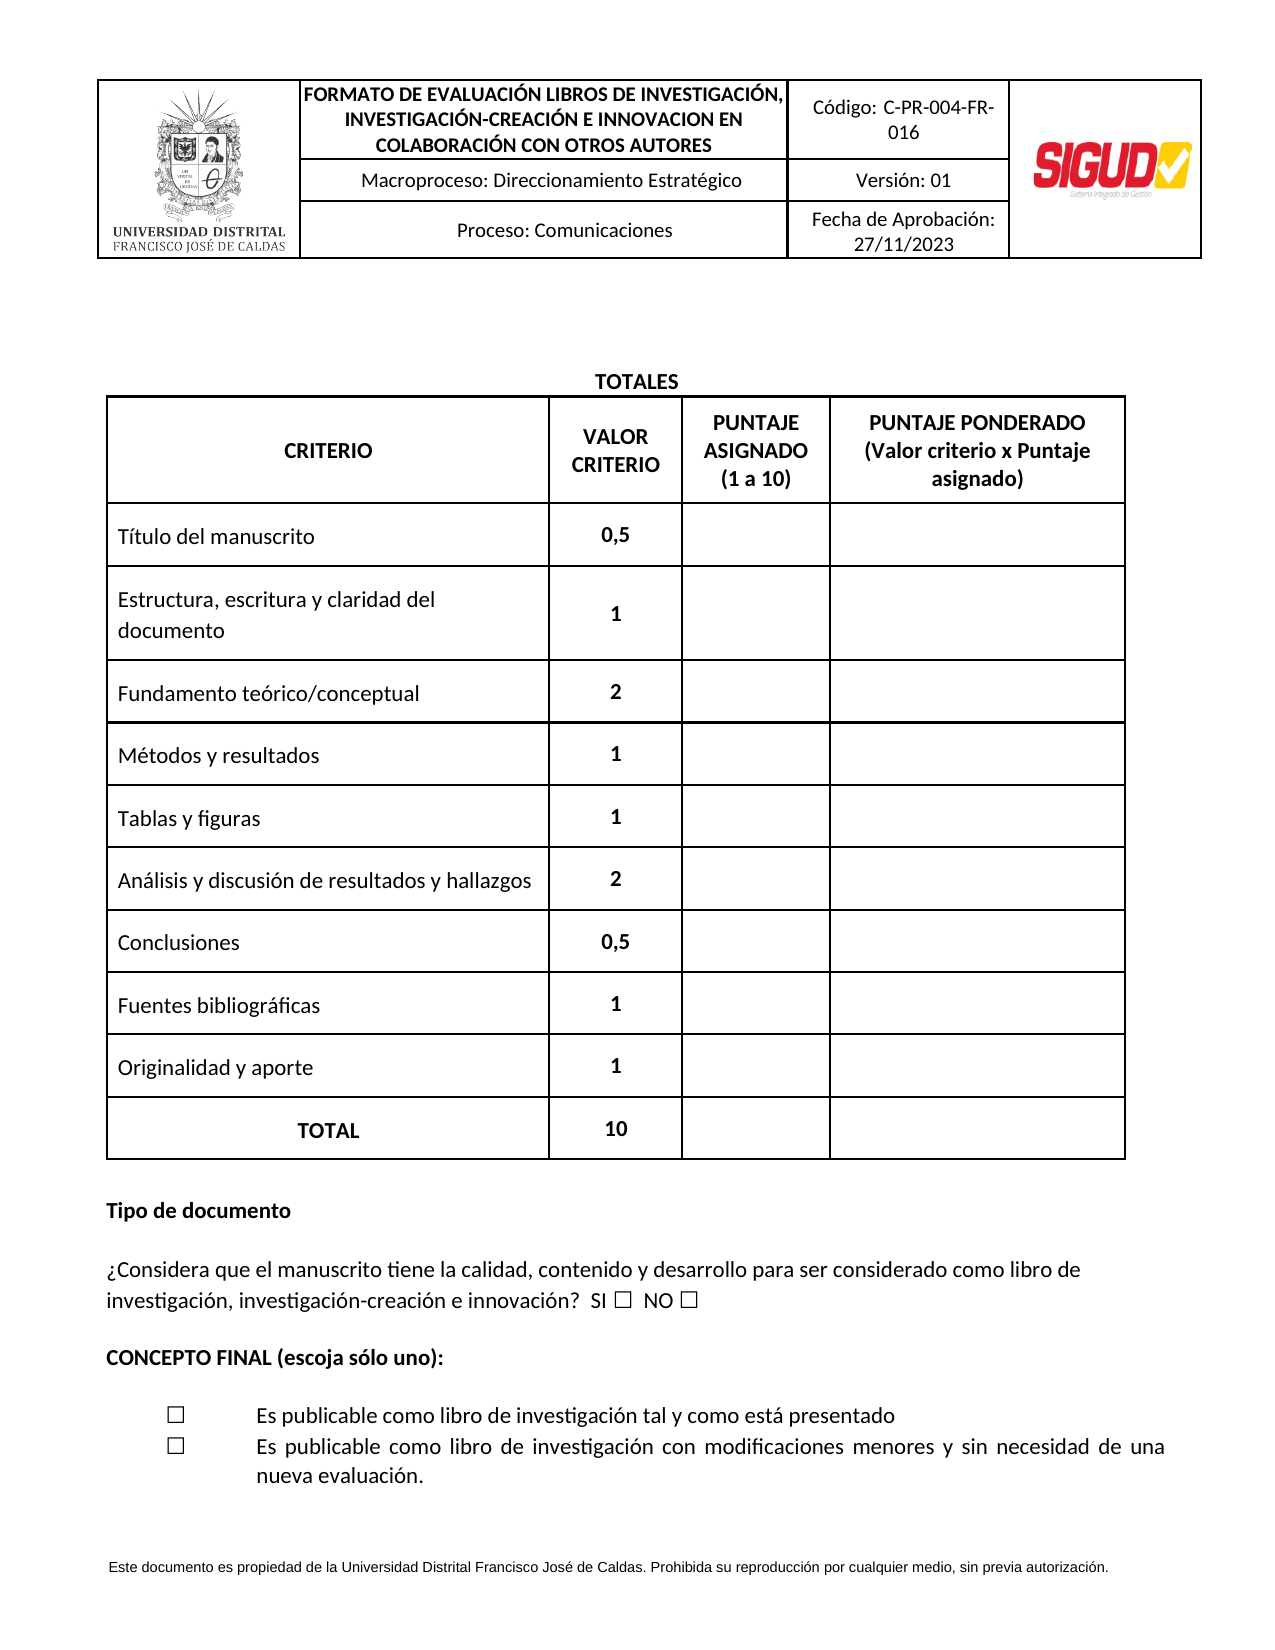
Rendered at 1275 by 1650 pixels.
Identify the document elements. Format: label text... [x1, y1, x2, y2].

table_cell [831, 786, 1124, 846]
table_cell Originalidad y aporte [108, 1035, 548, 1096]
table_cell [831, 848, 1124, 908]
table_cell [683, 661, 829, 721]
text TOTALES [106, 367, 1167, 395]
table_cell Conclusiones [108, 911, 548, 971]
table_cell 0,5 [550, 911, 681, 971]
table_cell 1 [550, 1035, 681, 1096]
text Tipo de documento [106, 1196, 1098, 1224]
table_cell [831, 1098, 1124, 1158]
picture [113, 85, 285, 253]
table_cell 1 [550, 724, 681, 784]
table_cell 2 [550, 848, 681, 908]
text ¿Considera que el manuscrito tiene la calidad, contenido y desarrollo para ser considerado como libro de investigación, investigación-creación e innovación? SI NO [106, 1256, 1167, 1315]
table_cell Métodos y resultados [108, 724, 548, 784]
table_header VALOR CRITERIO [550, 398, 681, 502]
table_cell Fuentes bibliográficas [108, 973, 548, 1033]
table_cell Análisis y discusión de resultados y hallazgos [108, 848, 548, 908]
table_header PUNTAJE ASIGNADO (1 a 10) [683, 398, 829, 502]
table_cell [831, 567, 1124, 659]
table_cell [683, 848, 829, 908]
table_cell [683, 1035, 829, 1096]
table_cell Título del manuscrito [108, 504, 548, 565]
table_cell [683, 973, 829, 1033]
table_cell 1 [550, 786, 681, 846]
table_cell 2 [550, 661, 681, 721]
table_cell [831, 911, 1124, 971]
table_header PUNTAJE PONDERADO (Valor criterio x Puntaje asignado) [831, 398, 1124, 502]
table_cell [683, 786, 829, 846]
table_cell [683, 504, 829, 565]
text CONCEPTO FINAL (escoja sólo uno): [106, 1343, 1167, 1371]
text Es publicable como libro de investigación tal y como está presentado [165, 1399, 1167, 1430]
table_header CRITERIO [108, 398, 548, 502]
table_cell 0,5 [550, 504, 681, 565]
table_cell [831, 724, 1124, 784]
table_cell [831, 661, 1124, 721]
table_cell [831, 504, 1124, 565]
table_cell 1 [550, 567, 681, 659]
table_cell [683, 1098, 829, 1158]
table_cell Tablas y figuras [108, 786, 548, 846]
text Es publicable como libro de investigación con modificaciones menores y sin necesidad de una nueva evaluación. [165, 1430, 1167, 1489]
table_cell Fundamento teórico/conceptual [108, 661, 548, 721]
table_cell 1 [550, 973, 681, 1033]
table_cell [683, 724, 829, 784]
table_cell [683, 911, 829, 971]
table_cell TOTAL [108, 1098, 548, 1158]
table_cell Estructura, escritura y claridad del documento [108, 567, 548, 659]
table_cell [683, 567, 829, 659]
table_cell [831, 1035, 1124, 1096]
table_cell 10 [550, 1098, 681, 1158]
table_cell [831, 973, 1124, 1033]
